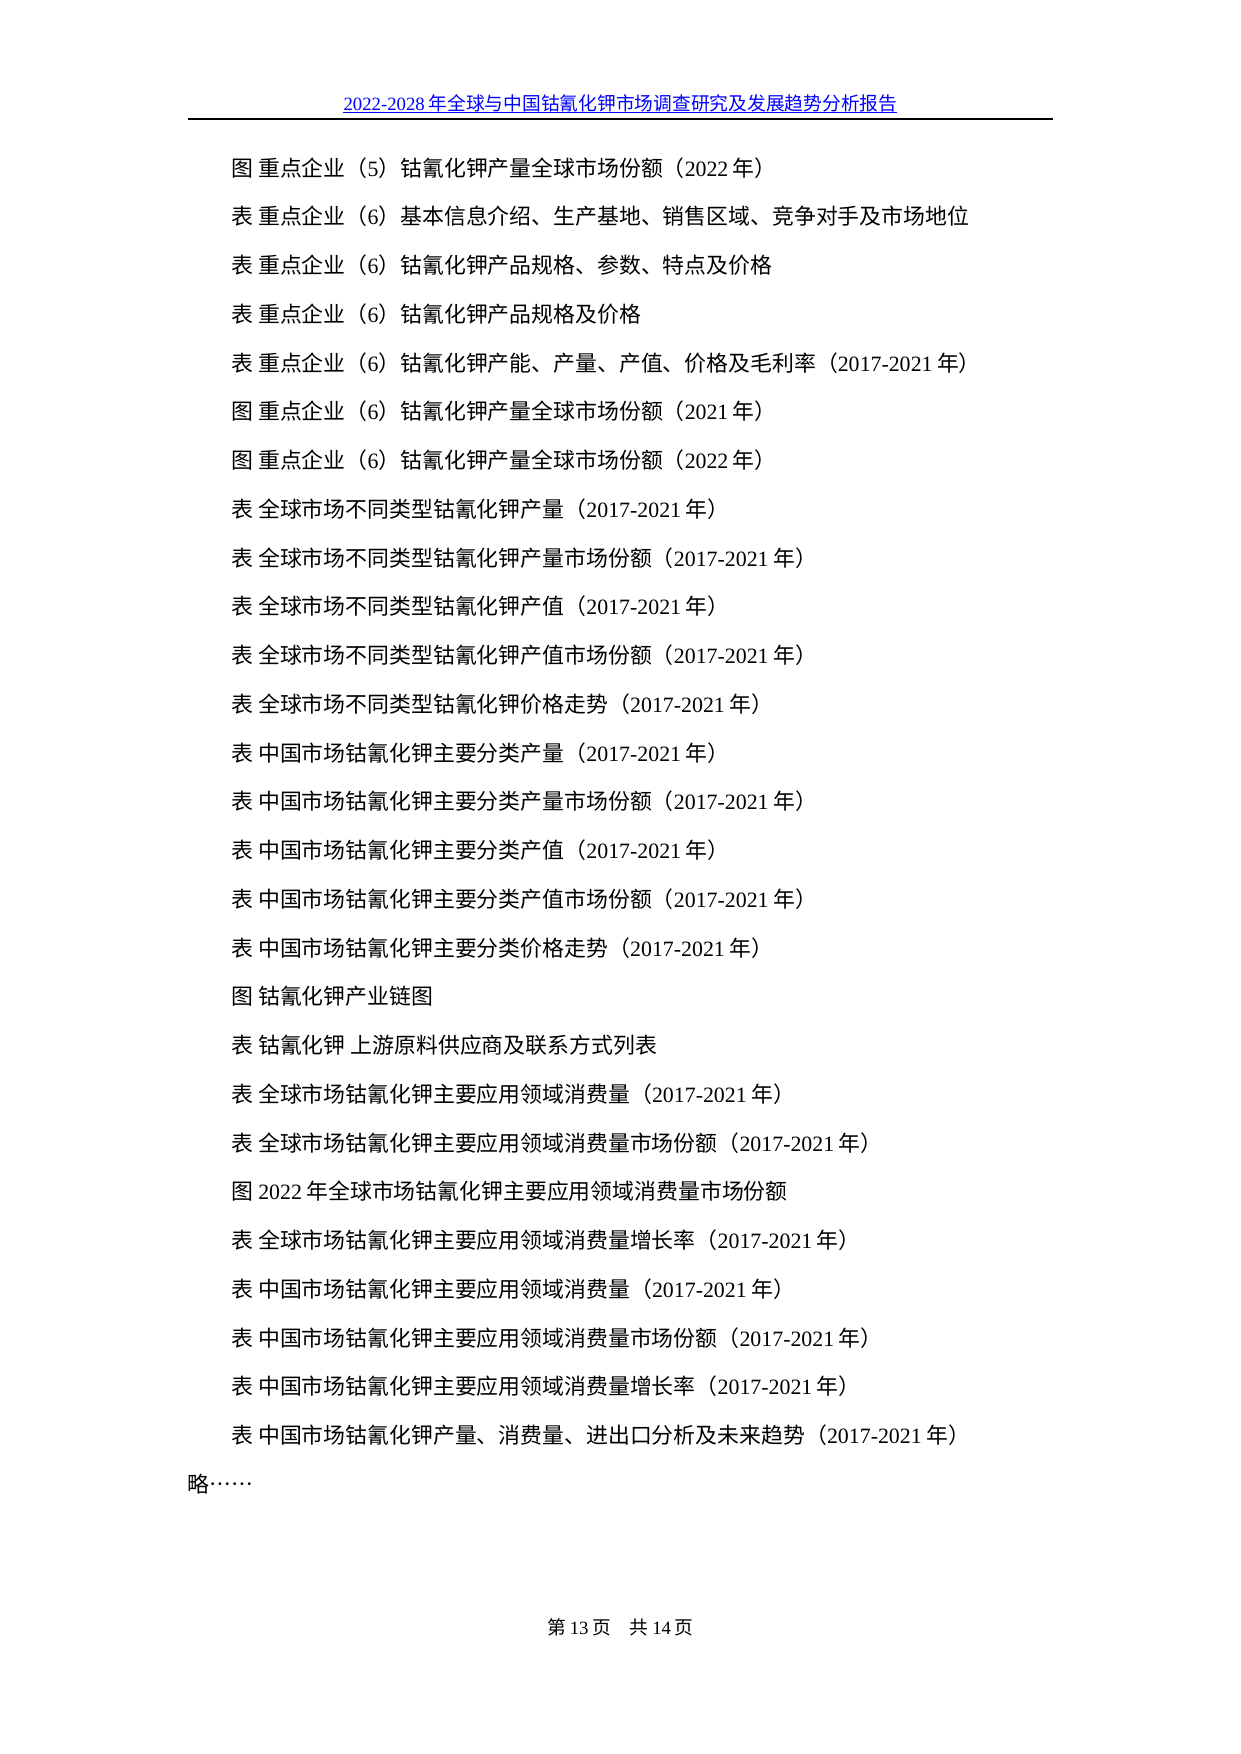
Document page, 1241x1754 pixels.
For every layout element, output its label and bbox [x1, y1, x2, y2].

text [187, 150, 1053, 1499]
